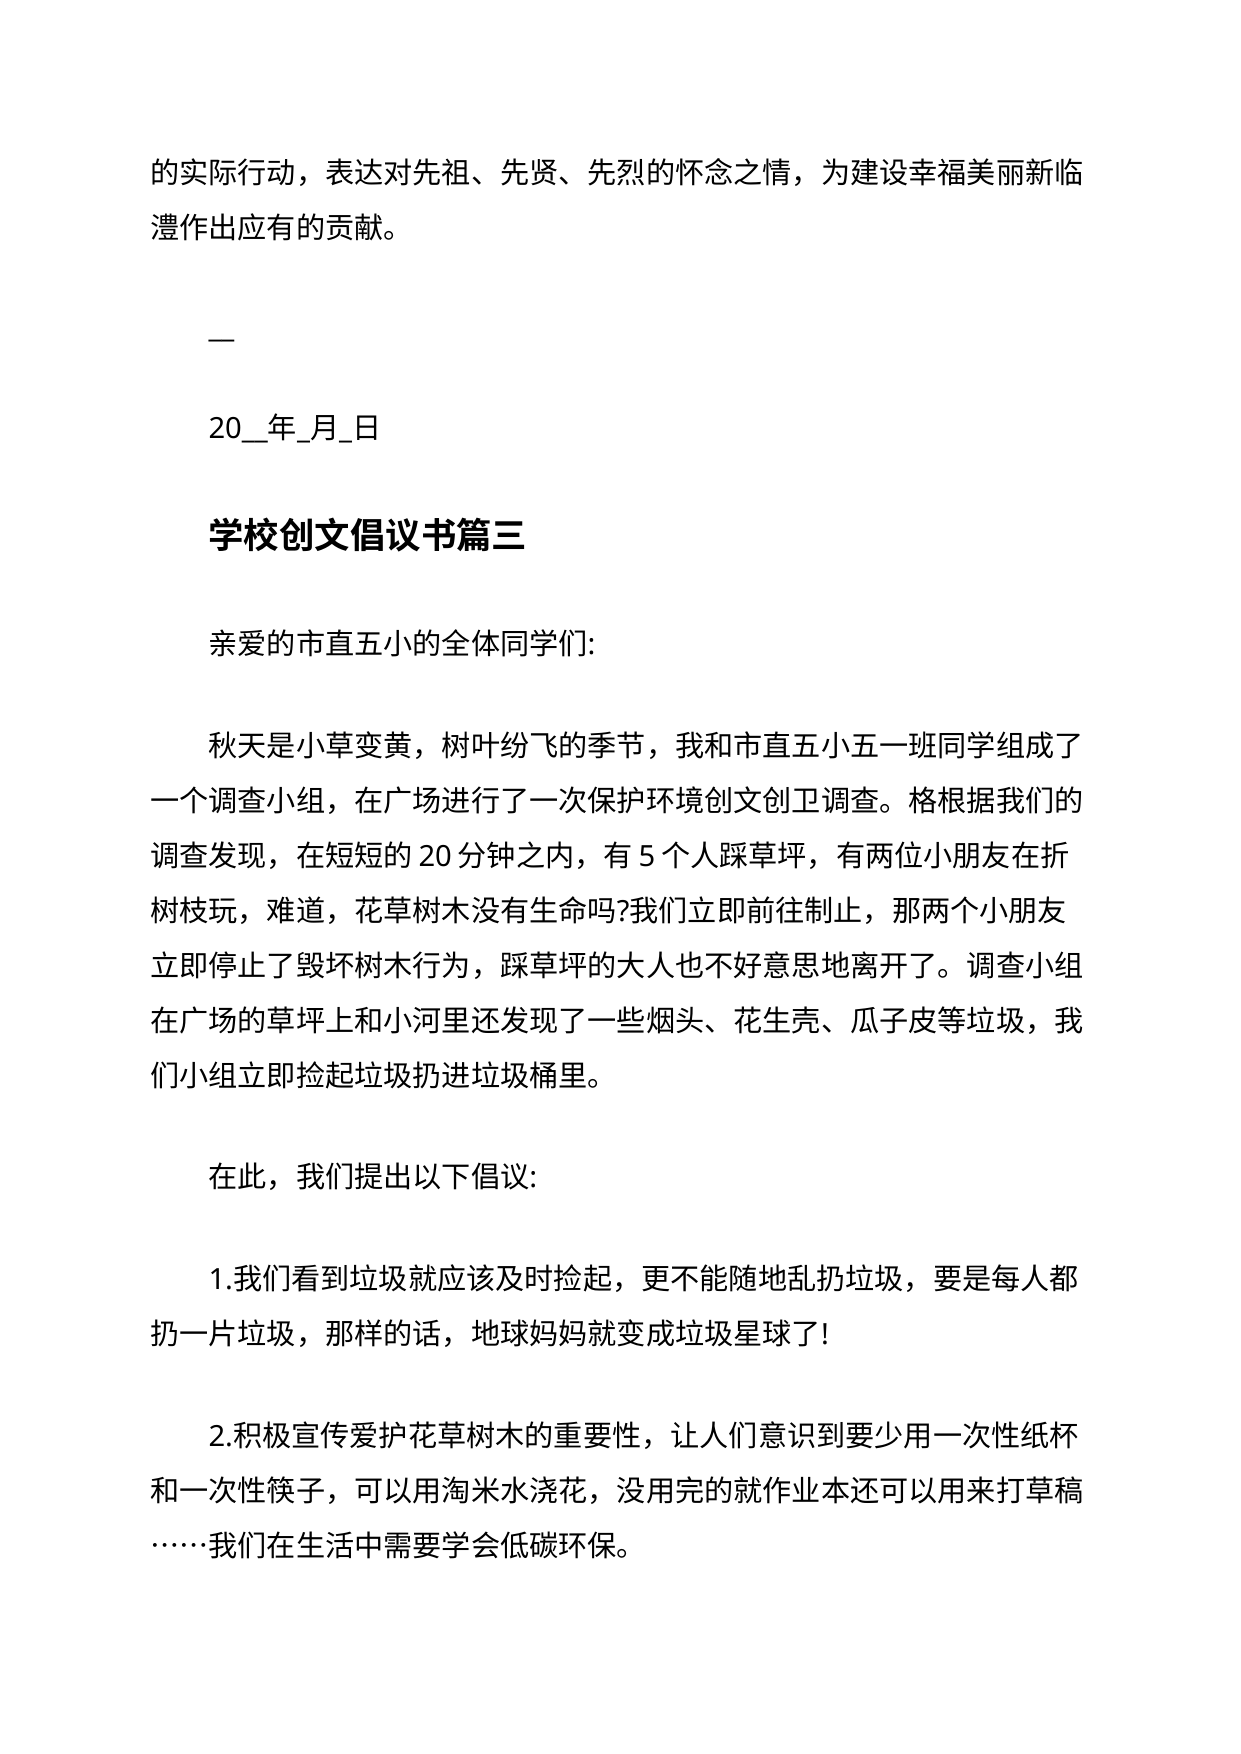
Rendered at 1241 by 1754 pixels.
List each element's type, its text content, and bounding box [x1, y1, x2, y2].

text 20__年_月_日 [150, 405, 1090, 447]
text 1.我们看到垃圾就应该及时捡起，更不能随地乱扔垃圾，要是每人都扔一片垃圾，那样的话，地球妈妈就变成垃圾星球了! [150, 1256, 1090, 1353]
text 学校创文倡议书篇三 [150, 507, 1090, 558]
text 亲爱的市直五小的全体同学们: [150, 621, 1090, 663]
text __ [150, 307, 1090, 346]
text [150, 150, 1090, 247]
text 2.积极宣传爱护花草树木的重要性，让人们意识到要少用一次性纸杯和一次性筷子，可以用淘米水浇花，没用完的就作业本还可以用来打草稿……我们在生活中需要学会低碳环保。 [150, 1413, 1090, 1565]
text 秋天是小草变黄，树叶纷飞的季节，我和市直五小五一班同学组成了一个调查小组，在广场进行了一次保护环境创文创卫调查。格根据我们的调查发现，在短短的20分钟之内，有5个人踩草坪，有两位小朋友在折树枝玩，难道，花草树木没有生命吗?我们立即前往制止，那两个小朋友立即停止了毁坏树木行为，踩草坪的大人也不好意思地离开了。调查小组在广场的草坪上和小河里还发现了一些烟头、花生壳、瓜子皮等垃圾，我们小组立即捡起垃圾扔进垃圾桶里。 [150, 722, 1090, 1094]
text 在此，我们提出以下倡议: [150, 1154, 1090, 1196]
